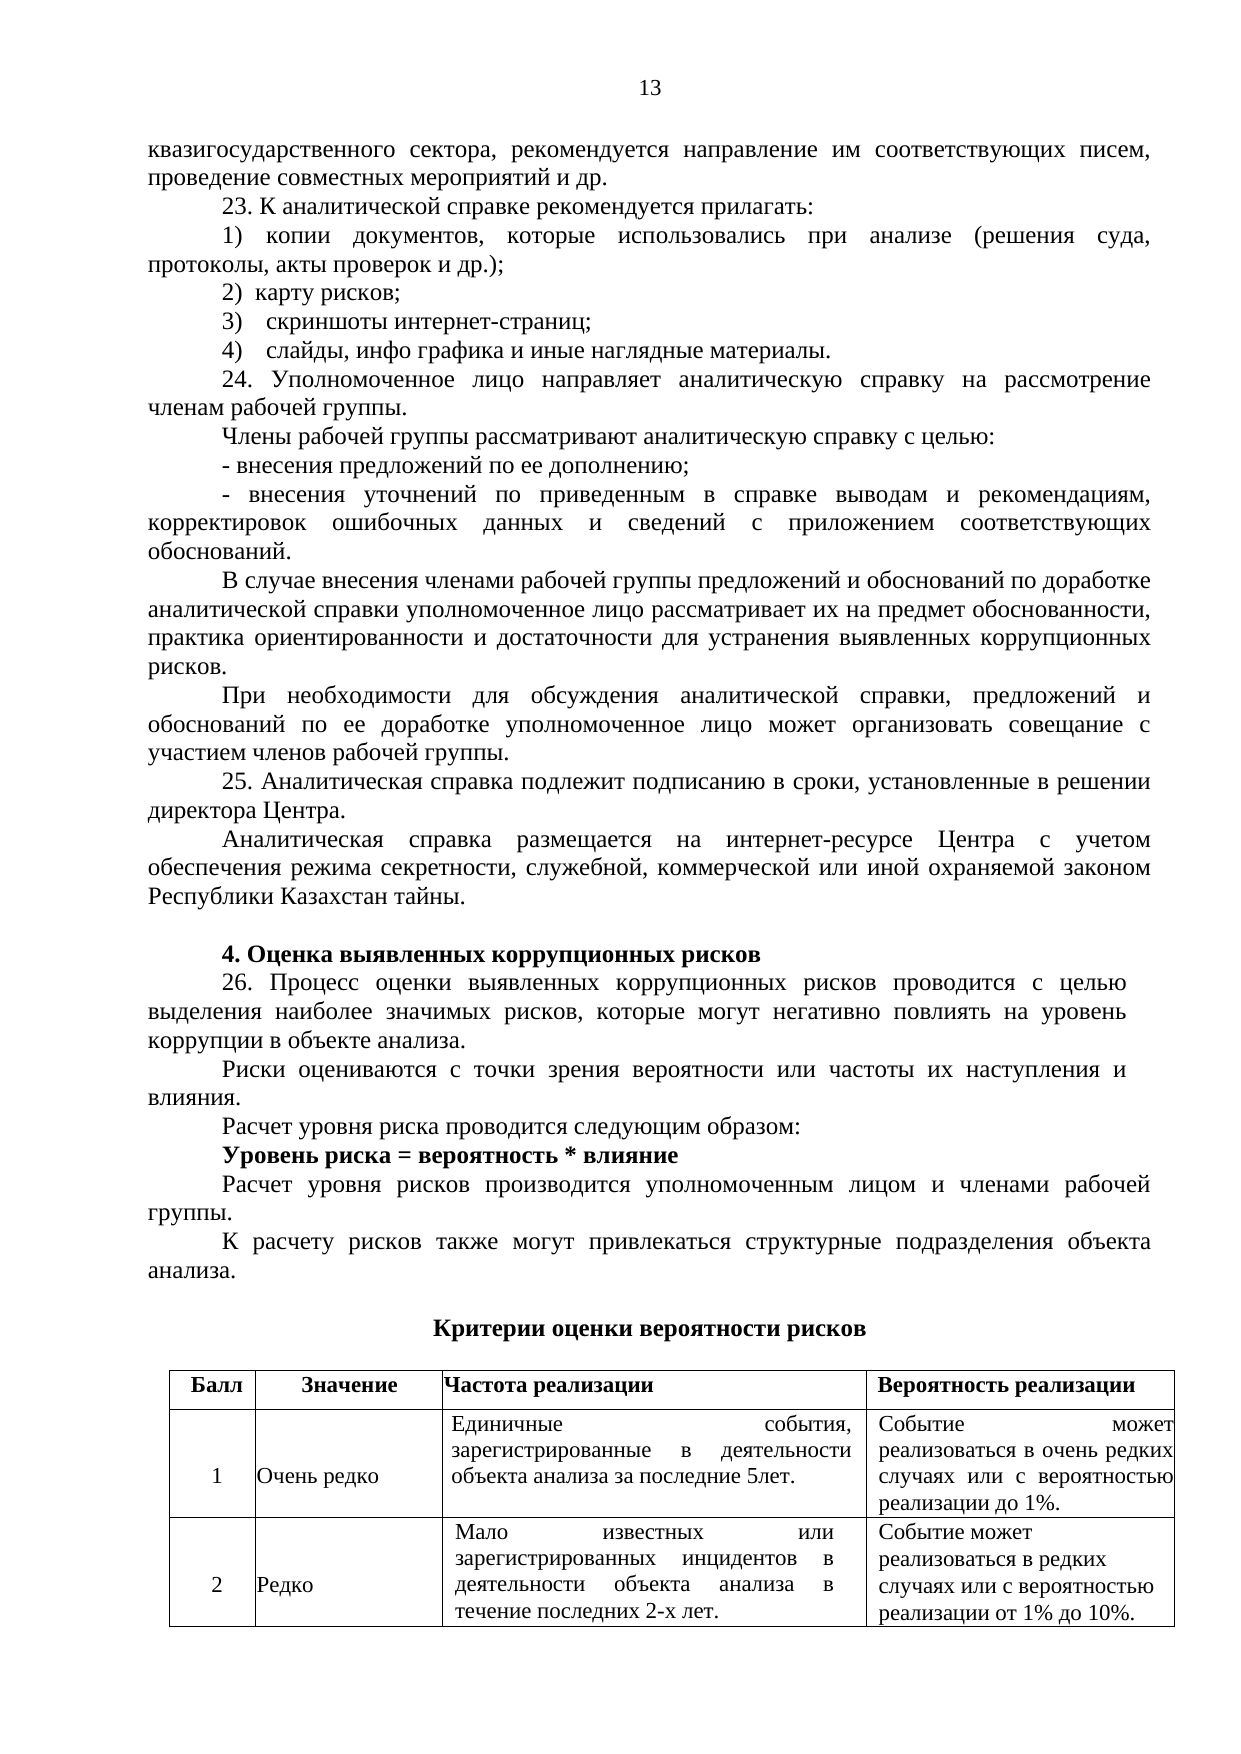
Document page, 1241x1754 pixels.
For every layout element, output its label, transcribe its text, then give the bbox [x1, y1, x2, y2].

table_cell Событие может реализоваться в очень редких случаях или с вероятностью реализации до 1%. [867, 1410, 1174, 1517]
text Уровень риска = вероятность * влияние [148, 1140, 1152, 1169]
table_cell Единичные события, зарегистрированные в деятельности объекта анализа за последние 5лет. [443, 1410, 866, 1517]
list В случае внесения членами рабочей группы предложений и обоснований по доработке аналитической справки уполномоченное лицо рассматривает их на предмет обоснованности, практика ориентированности и достаточности для устранения выявленных коррупционных рисков. [148, 565, 1152, 680]
list - внесения предложений по ее дополнению; [148, 450, 1152, 479]
text 1) копии документов, которые использовались при анализе (решения суда, протоколы, акты проверок и др.); [148, 220, 1152, 277]
text Расчет уровня рисков производится уполномоченным лицом и членами рабочей группы. [148, 1169, 1152, 1226]
table_cell Событие может реализоваться в редких случаях или с вероятностью реализации от 1% до 10%. [867, 1518, 1174, 1626]
text Аналитическая справка размещается на интернет-ресурсе Центра с учетом обеспечения режима секретности, служебной, коммерческой или иной охраняемой законом Республики Казахстан тайны. [148, 824, 1152, 910]
table_cell 1 [170, 1410, 255, 1517]
list Члены рабочей группы рассматривают аналитическую справку с целью: [148, 421, 1152, 450]
table_header Балл [170, 1371, 255, 1409]
list При необходимости для обсуждения аналитической справки, предложений и обоснований по ее доработке уполномоченное лицо может организовать совещание с участием членов рабочей группы. [148, 680, 1152, 766]
table_cell 2 [170, 1518, 255, 1626]
text Расчет уровня риска проводится следующим образом: [148, 1111, 1128, 1140]
text 2) карту рисков; [148, 277, 1152, 306]
table_header Вероятность реализации [867, 1371, 1174, 1409]
table_header Частота реализации [443, 1371, 866, 1409]
list 24. Уполномоченное лицо направляет аналитическую справку на рассмотрение членам рабочей группы. [148, 364, 1152, 421]
text 26. Процесс оценки выявленных коррупционных рисков проводится с целью выделения наиболее значимых рисков, которые могут негативно повлиять на уровень коррупции в объекте анализа. [148, 967, 1128, 1054]
table_cell Мало известных или зарегистрированных инцидентов в деятельности объекта анализа в течение последних 2-х лет. [443, 1518, 866, 1626]
table_cell Очень редко [256, 1410, 442, 1517]
table_header Значение [256, 1371, 442, 1409]
text К расчету рисков также могут привлекаться структурные подразделения объекта анализа. [148, 1226, 1152, 1284]
table_cell Редко [256, 1518, 442, 1626]
text 3) скриншоты интернет-страниц; [148, 306, 1152, 335]
list 25. Аналитическая справка подлежит подписанию в сроки, установленные в решении директора Центра. [148, 766, 1152, 824]
text Риски оцениваются с точки зрения вероятности или частоты их наступления и влияния. [148, 1054, 1128, 1111]
list - внесения уточнений по приведенным в справке выводам и рекомендациям, корректировок ошибочных данных и сведений с приложением соответствующих обоснований. [148, 479, 1152, 565]
text 23. К аналитической справке рекомендуется прилагать: [148, 191, 1152, 220]
text 4) слайды, инфо графика и иные наглядные материалы. [148, 335, 1152, 364]
text Критерии оценки вероятности рисков [148, 1313, 1152, 1341]
subtitle 4. Оценка выявленных коррупционных рисков [148, 939, 1152, 967]
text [148, 134, 1152, 191]
